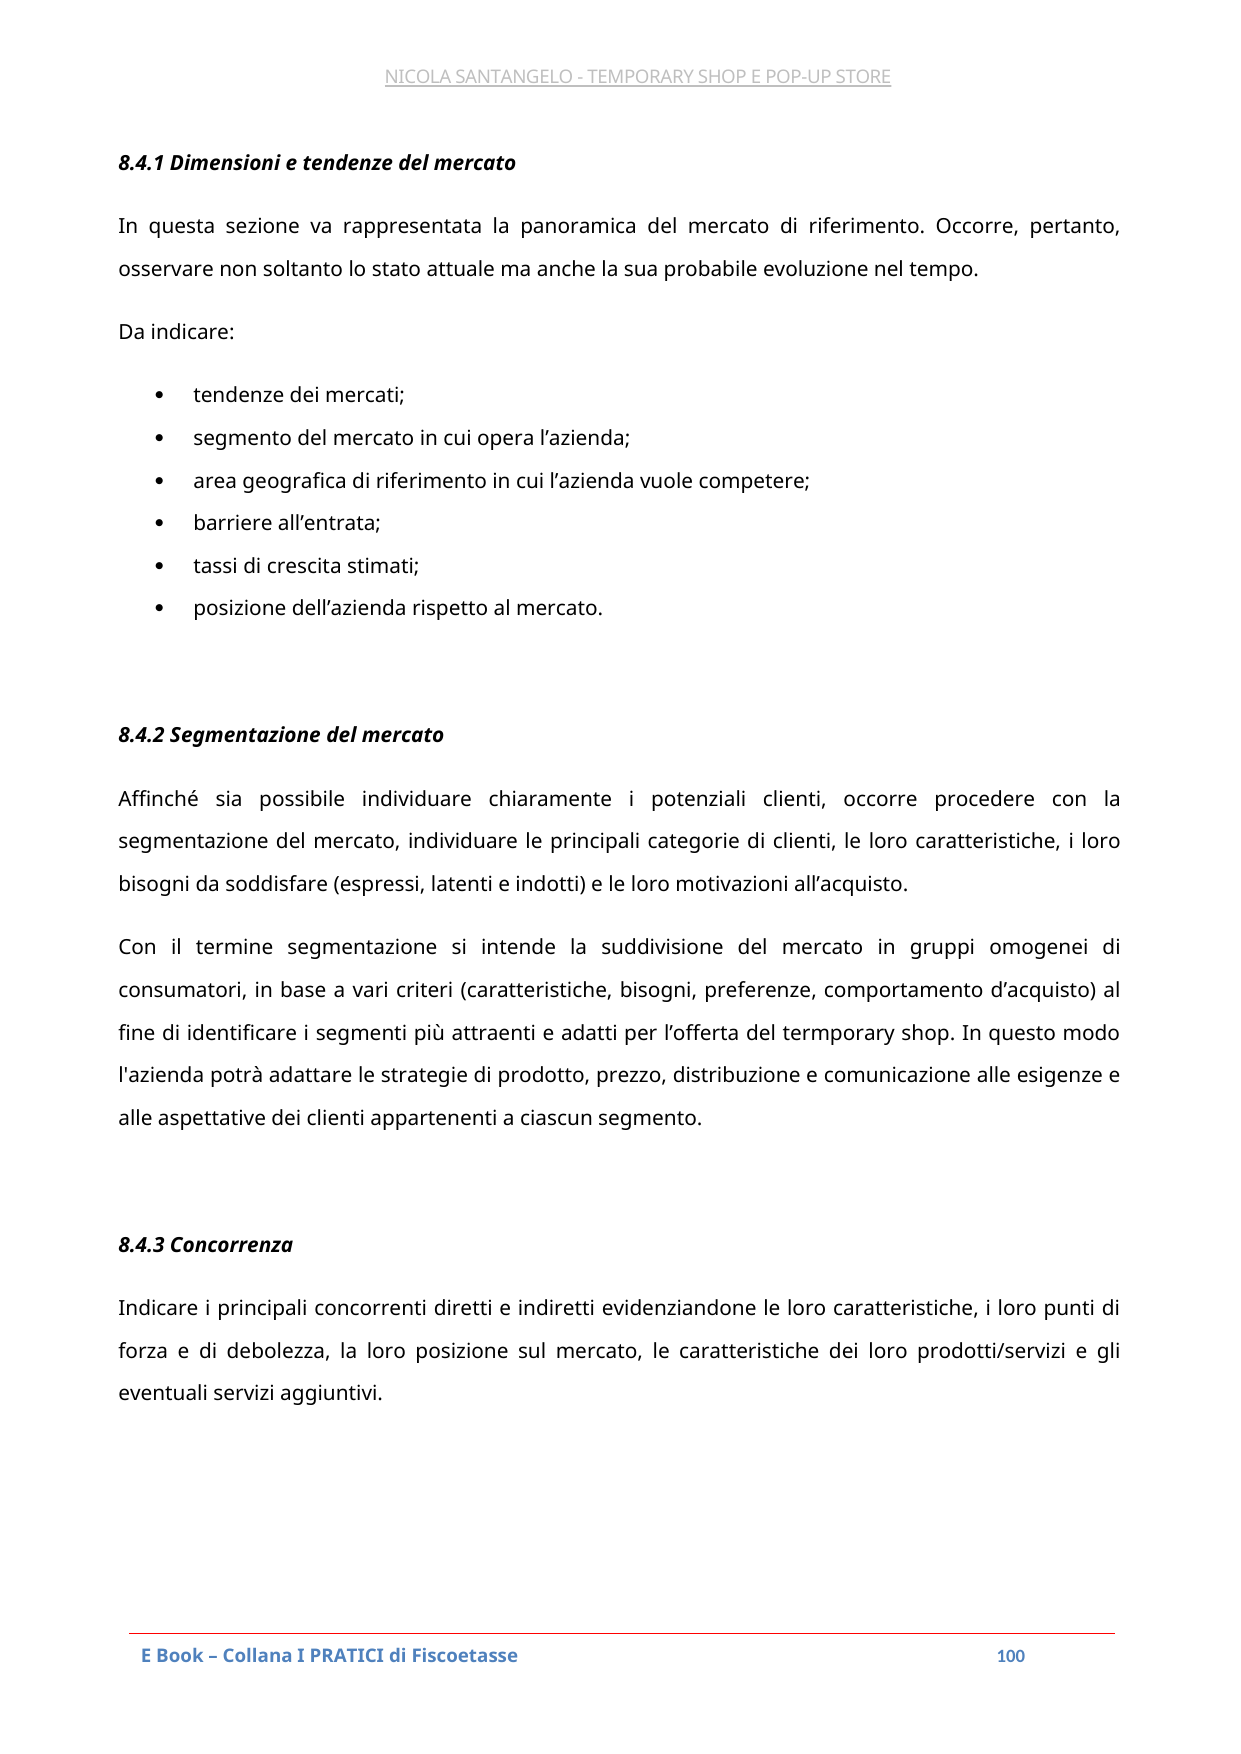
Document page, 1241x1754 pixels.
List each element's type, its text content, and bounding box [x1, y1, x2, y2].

subtitle 8.4.1 Dimensioni e tendenze del mercato [118, 148, 1122, 176]
list tendenze dei mercati; [156, 381, 1122, 409]
list segmento del mercato in cui opera l’azienda; [156, 423, 1122, 452]
text Indicare i principali concorrenti diretti e indiretti evidenziandone le loro caratteristiche, i loro punti di forza e di debolezza, la loro posizione sul mercato, le caratteristiche dei loro prodotti/servizi e gli eventuali servizi aggiuntivi. [118, 1293, 1122, 1407]
text Da indicare: [118, 317, 1122, 346]
text Con il termine segmentazione si intende la suddivisione del mercato in gruppi omogenei di consumatori, in base a vari criteri (caratteristiche, bisogni, preferenze, comportamento d’acquisto) al fine di identificare i segmenti più attraenti e adatti per l’offerta del termporary shop. In questo modo l'azienda potrà adattare le strategie di prodotto, prezzo, distribuzione e comunicazione alle esigenze e alle aspettative dei clienti appartenenti a ciascun segmento. [118, 932, 1122, 1131]
subtitle 8.4.3 Concorrenza [118, 1230, 1122, 1258]
text In questa sezione va rappresentata la panoramica del mercato di riferimento. Occorre, pertanto, osservare non soltanto lo stato attuale ma anche la sua probabile evoluzione nel tempo. [118, 211, 1122, 282]
list tassi di crescita stimati; [156, 551, 1122, 579]
subtitle 8.4.2 Segmentazione del mercato [118, 720, 1122, 749]
list barriere all’entrata; [156, 508, 1122, 537]
list area geografica di riferimento in cui l’azienda vuole competere; [156, 466, 1122, 494]
text Affinché sia possibile individuare chiaramente i potenziali clienti, occorre procedere con la segmentazione del mercato, individuare le principali categorie di clienti, le loro caratteristiche, i loro bisogni da soddisfare (espressi, latenti e indotti) e le loro motivazioni all’acquisto. [118, 784, 1122, 897]
list posizione dell’azienda rispetto al mercato. [156, 593, 1122, 622]
